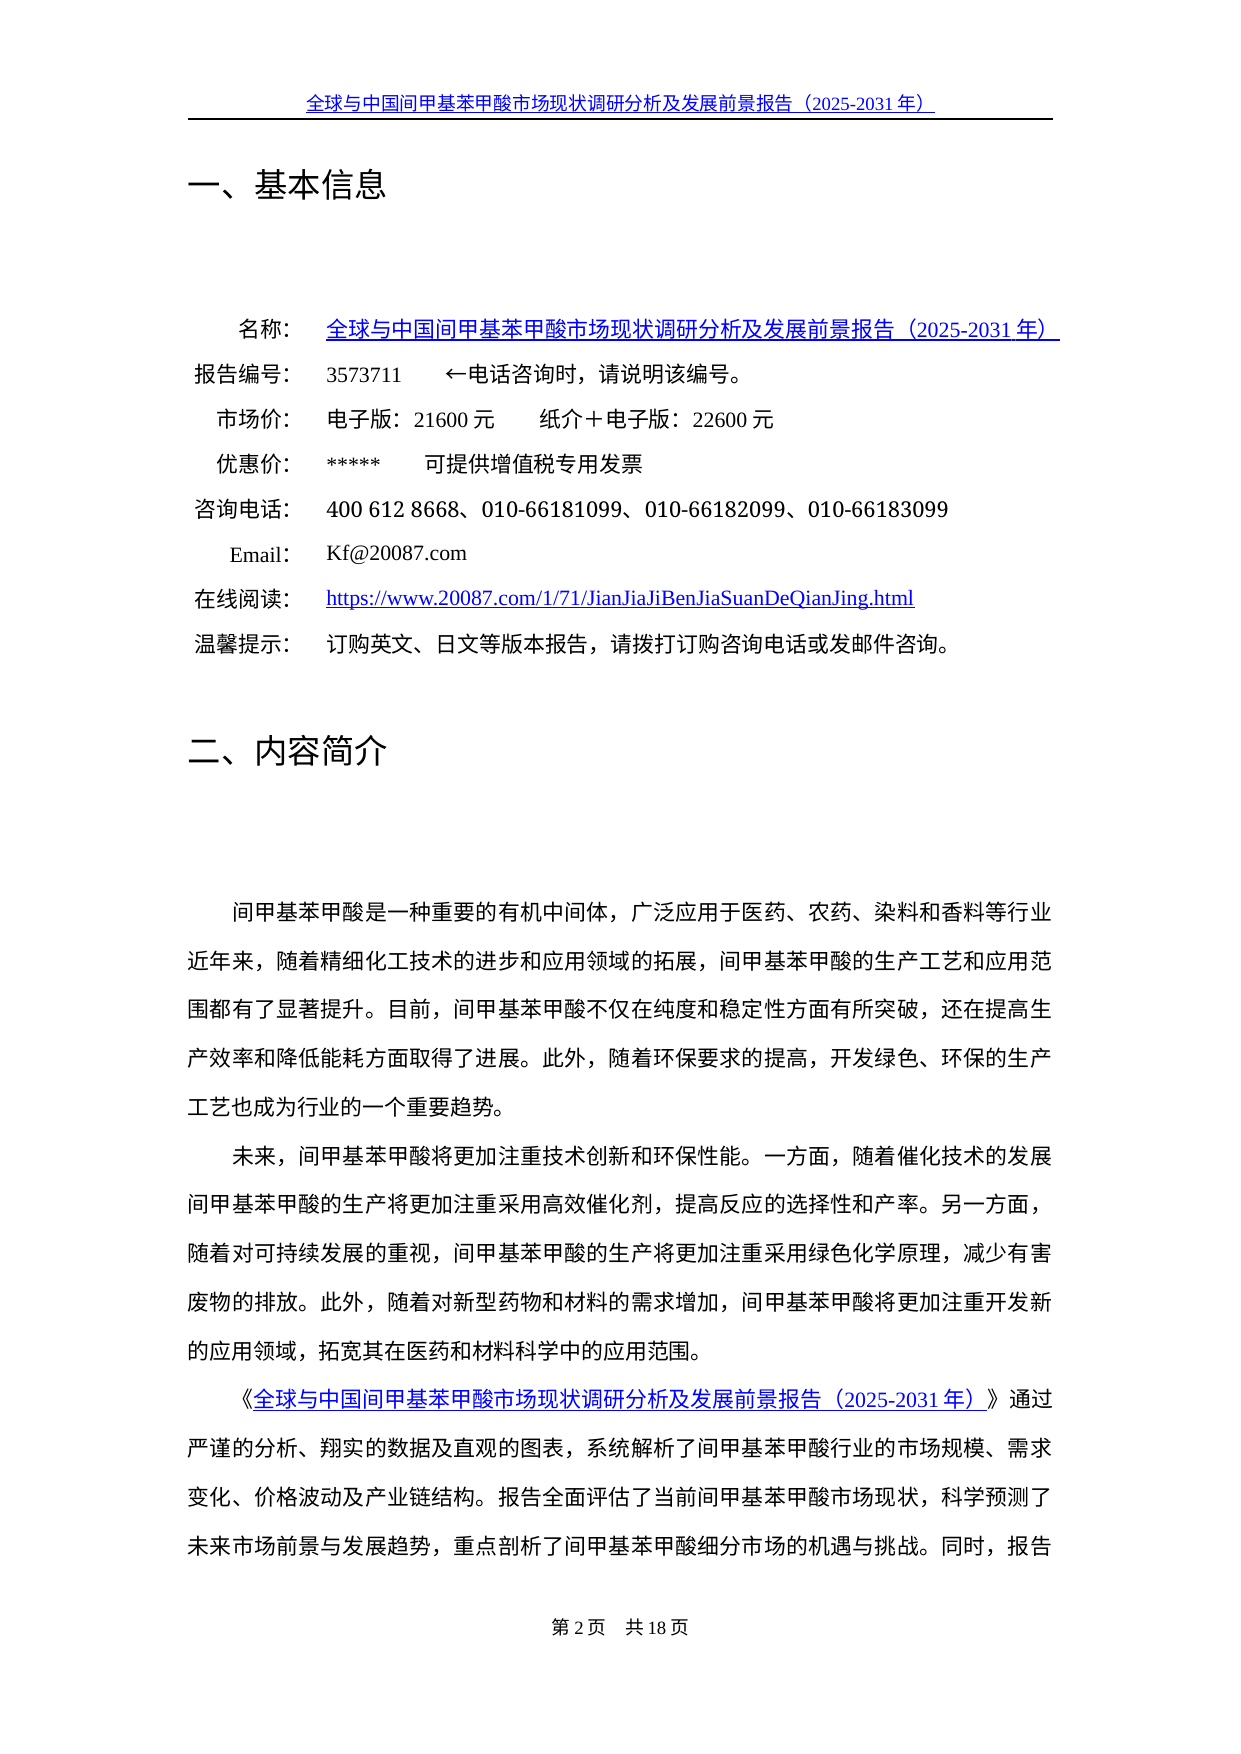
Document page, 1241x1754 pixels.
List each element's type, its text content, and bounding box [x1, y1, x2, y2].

table_cell [315, 582, 1073, 627]
table_cell 在线阅读： [167, 582, 315, 627]
table_cell Email： [167, 537, 315, 582]
table_cell 优惠价： [167, 447, 315, 492]
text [187, 894, 1053, 1561]
table_cell 3573711 ←电话咨询时，请说明该编号。 [315, 357, 1073, 402]
table_cell 温馨提示： [167, 627, 315, 672]
table_header 全球与中国间甲基苯甲酸市场现状调研分析及发展前景报告（2025-2031年） [315, 312, 1073, 357]
table_cell 订购英文、日文等版本报告，请拨打订购咨询电话或发邮件咨询。 [315, 627, 1073, 672]
table_cell 电子版：21600 元 纸介＋电子版：22600 元 [315, 402, 1073, 447]
table_cell 咨询电话： [167, 492, 315, 537]
table_cell 市场价： [167, 402, 315, 447]
table_cell Kf@20087.com [315, 537, 1073, 582]
title 一、基本信息 [187, 150, 1053, 215]
table_header 名称： [167, 312, 315, 357]
table_cell ***** 可提供增值税专用发票 [315, 447, 1073, 492]
title 二、内容简介 [187, 717, 1053, 782]
table_cell 报告编号： [167, 357, 315, 402]
table_cell 400 612 8668、010-66181099、010-66182099、010-66183099 [315, 492, 1073, 537]
